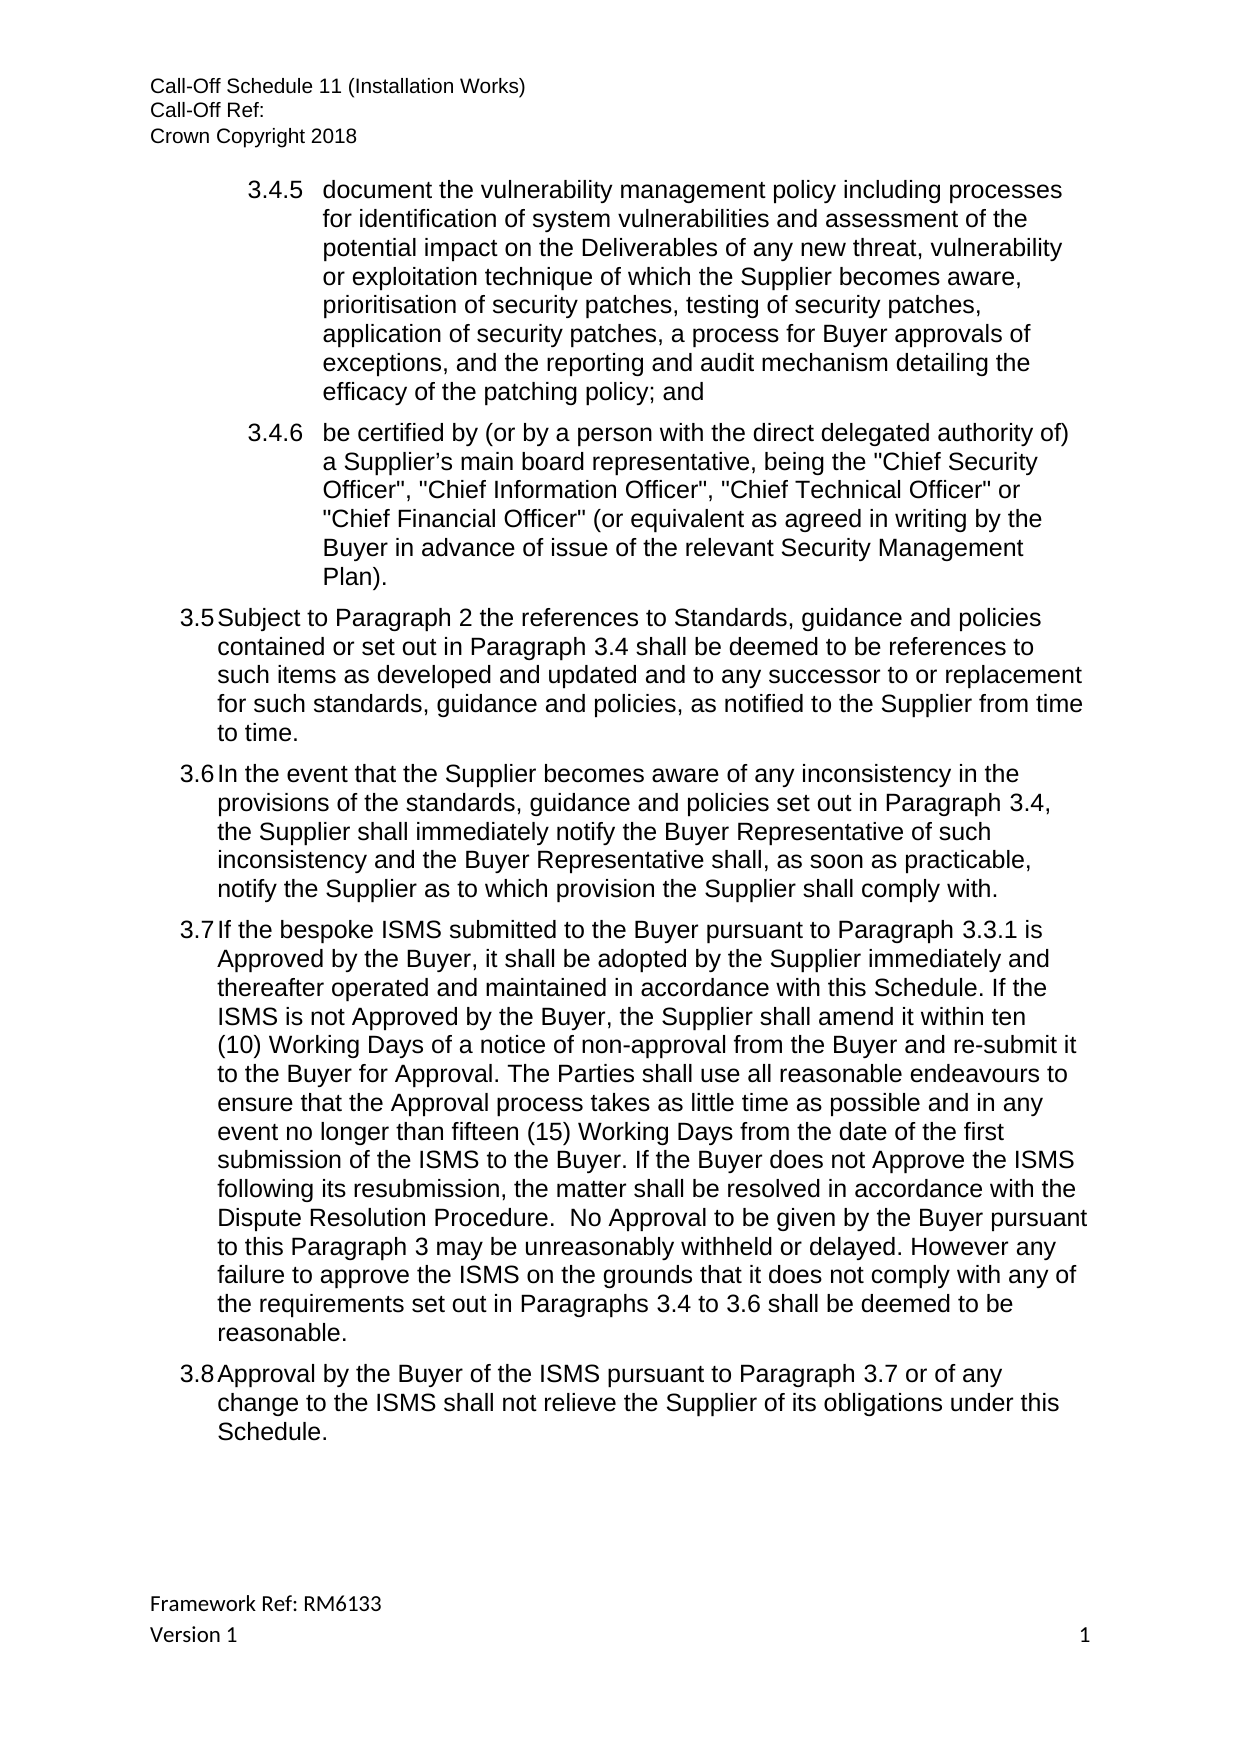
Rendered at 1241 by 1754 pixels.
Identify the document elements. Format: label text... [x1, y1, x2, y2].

list Subject to Paragraph 2 the references to Standards, guidance and policies contained or set out in Paragraph 3.4 shall be deemed to be references to such items as developed and updated and to any successor to or replacement for such standards, guidance and policies, as notified to the Supplier from time to time. [179, 603, 1090, 747]
list If the bespoke ISMS submitted to the Buyer pursuant to Paragraph 3.3.1 is Approved by the Buyer, it shall be adopted by the Supplier immediately and thereafter operated and maintained in accordance with this Schedule. If the ISMS is not Approved by the Buyer, the Supplier shall amend it within ten (10) Working Days of a notice of non-approval from the Buyer and re-submit it to the Buyer for Approval. The Parties shall use all reasonable endeavours to ensure that the Approval process takes as little time as possible and in any event no longer than fifteen (15) Working Days from the date of the first submission of the ISMS to the Buyer. If the Buyer does not Approve the ISMS following its resubmission, the matter shall be resolved in accordance with the Dispute Resolution Procedure. No Approval to be given by the Buyer pursuant to this Paragraph 3 may be unreasonably withheld or delayed. However any failure to approve the ISMS on the grounds that it does not comply with any of the requirements set out in Paragraphs 3.4 to 3.6 shall be deemed to be reasonable. [179, 915, 1090, 1347]
text document the vulnerability management policy including processes for identification of system vulnerabilities and assessment of the potential impact on the Deliverables of any new threat, vulnerability or exploitation technique of which the Supplier becomes aware, prioritisation of security patches, testing of security patches, application of security patches, a process for Buyer approvals of exceptions, and the reporting and audit mechanism detailing the efficacy of the patching policy; and [247, 175, 1090, 405]
list Approval by the Buyer of the ISMS pursuant to Paragraph 3.7 or of any change to the ISMS shall not relieve the Supplier of its obligations under this Schedule. [179, 1359, 1090, 1445]
text be certified by (or by a person with the direct delegated authority of) a Supplier’s main board representative, being the "Chief Security Officer", "Chief Information Officer", "Chief Technical Officer" or "Chief Financial Officer" (or equivalent as agreed in writing by the Buyer in advance of issue of the relevant Security Management Plan). [247, 418, 1090, 590]
list In the event that the Supplier becomes aware of any inconsistency in the provisions of the standards, guidance and policies set out in Paragraph 3.4, the Supplier shall immediately notify the Buyer Representative of such inconsistency and the Buyer Representative shall, as soon as practicable, notify the Supplier as to which provision the Supplier shall comply with. [179, 759, 1090, 903]
